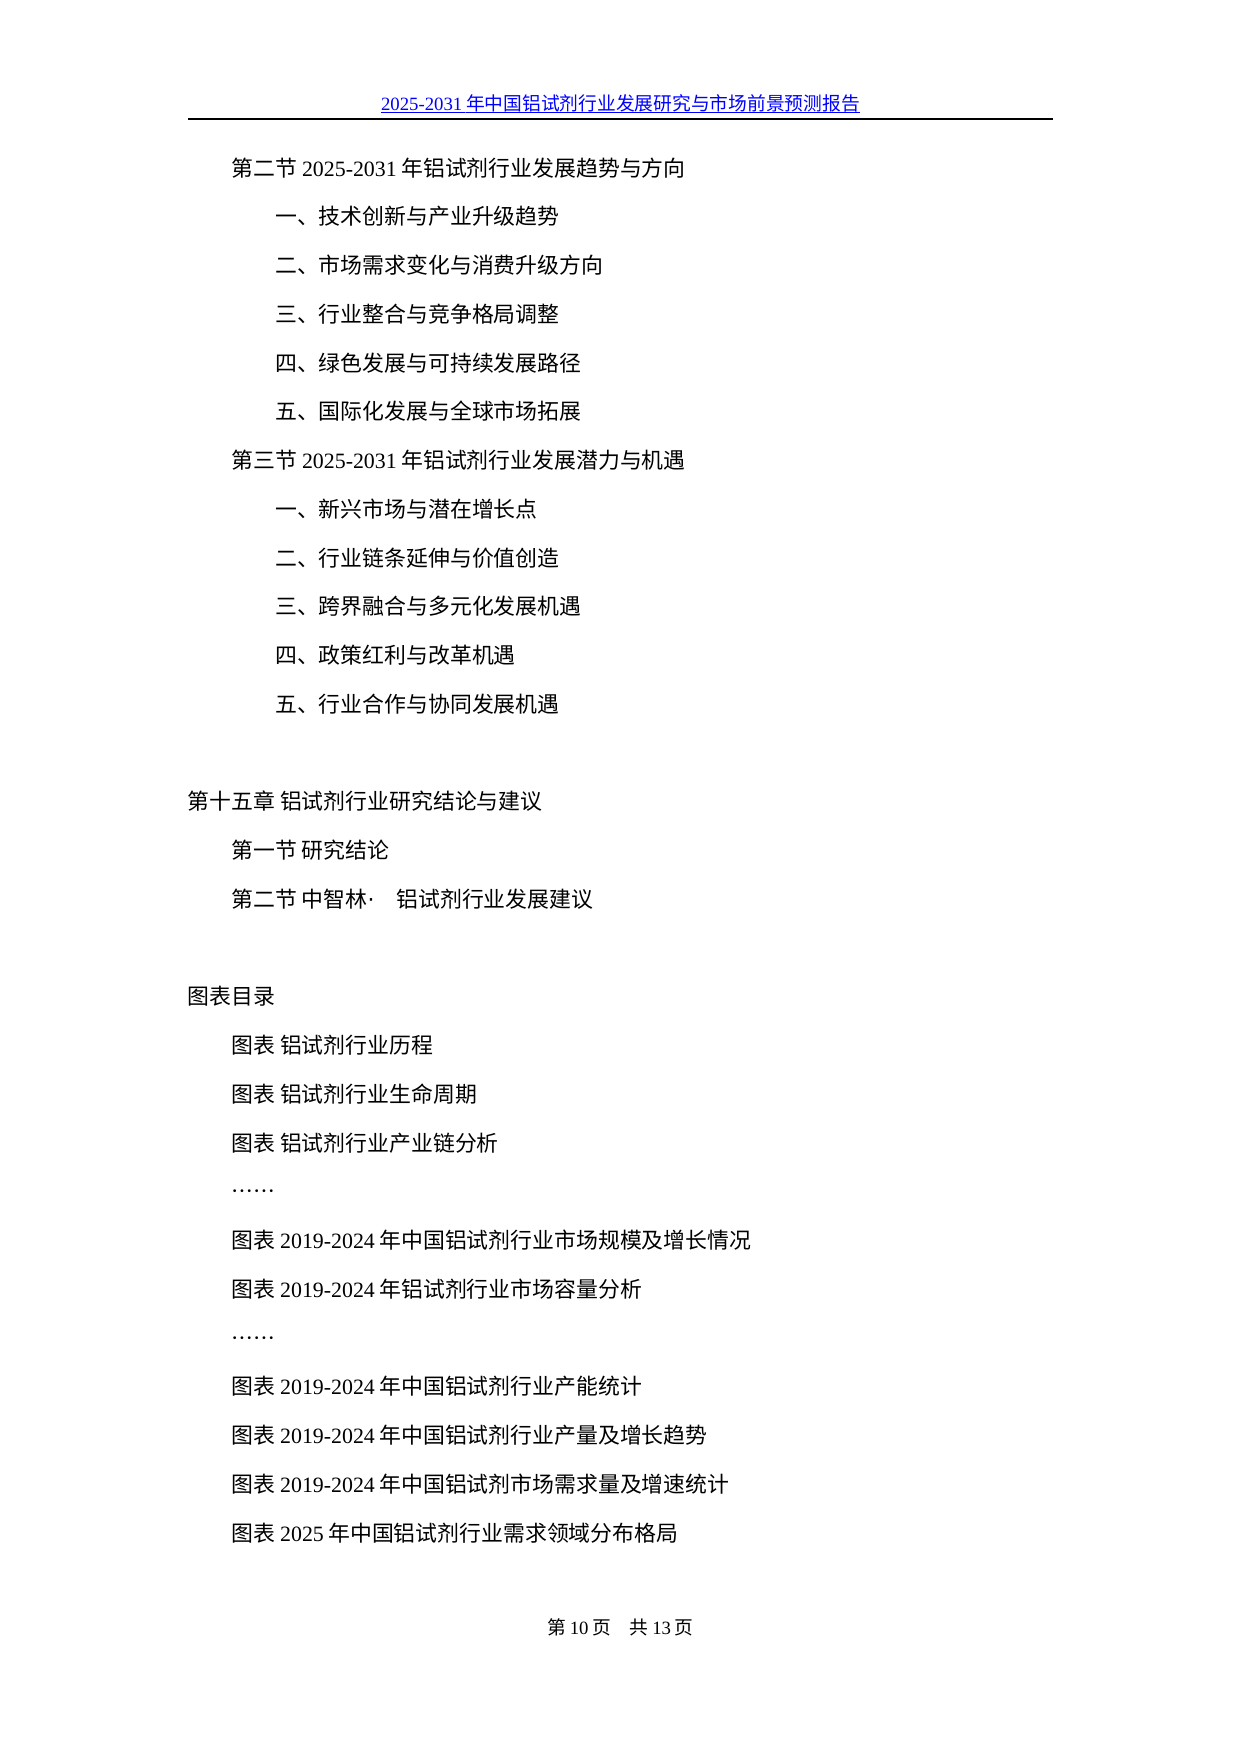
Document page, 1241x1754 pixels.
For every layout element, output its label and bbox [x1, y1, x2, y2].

text [187, 150, 1053, 1548]
